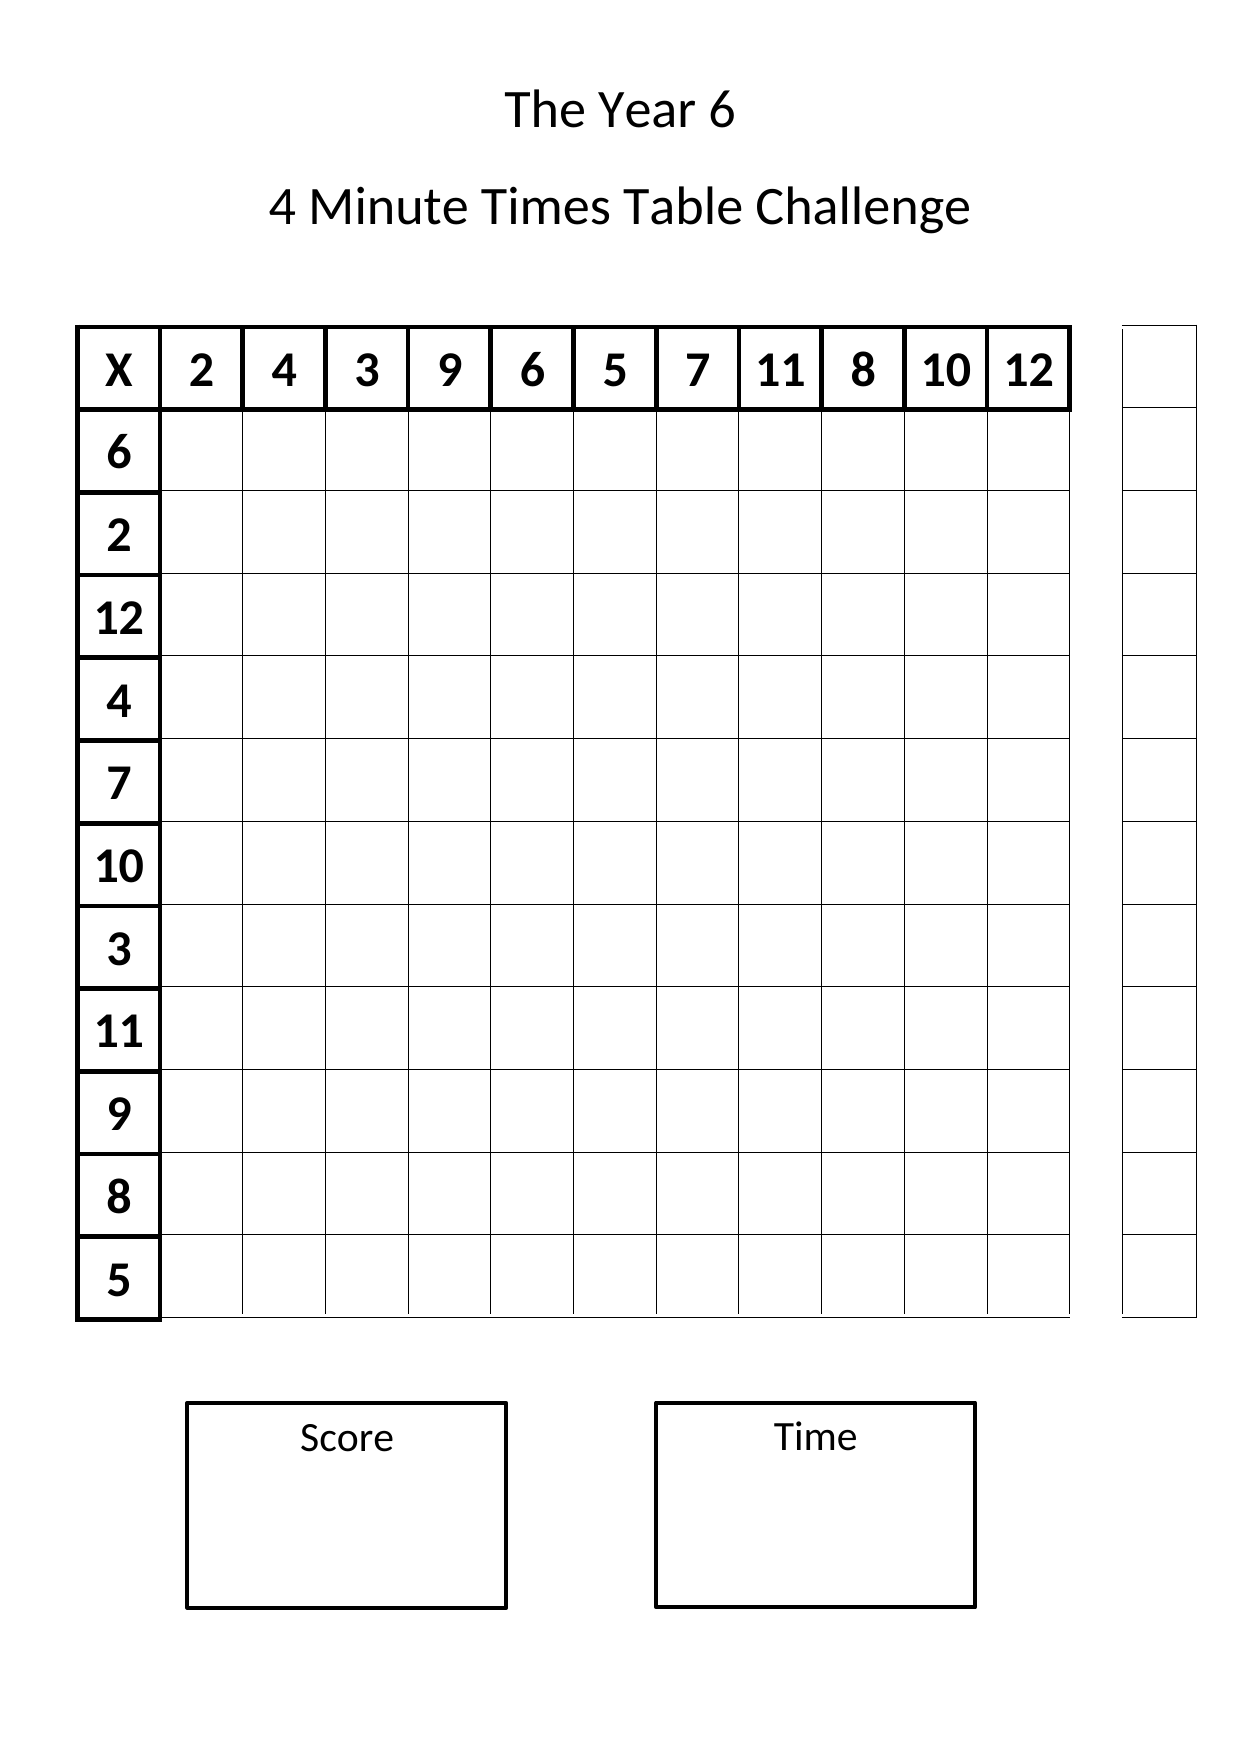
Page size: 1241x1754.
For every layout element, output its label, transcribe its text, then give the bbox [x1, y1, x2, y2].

table_cell [162, 739, 242, 821]
text 4 Minute Times Table Challenge [75, 172, 1165, 238]
table_cell [1123, 1153, 1196, 1234]
table_cell [1070, 821, 1122, 903]
table_cell [243, 739, 325, 821]
table_cell [905, 1153, 987, 1234]
table_cell [574, 822, 656, 903]
table_cell [739, 739, 821, 821]
table_cell [988, 656, 1069, 738]
table_cell [1123, 408, 1196, 490]
table_cell [574, 1070, 656, 1152]
table_header 7 [659, 329, 737, 407]
table_cell [905, 491, 987, 573]
table_cell [905, 905, 987, 986]
table_cell [656, 1235, 739, 1317]
table_cell [326, 1070, 408, 1152]
table_cell [822, 574, 904, 655]
table_cell 9 [80, 1074, 158, 1152]
table_cell [326, 1153, 408, 1234]
table_cell [905, 412, 987, 490]
table_cell [905, 822, 987, 903]
table_cell [574, 987, 656, 1069]
table_cell [409, 656, 490, 738]
table_cell [739, 412, 821, 490]
table_cell [1070, 1234, 1122, 1317]
table_cell [491, 905, 573, 986]
table_cell [326, 656, 408, 738]
table_cell [822, 905, 904, 986]
table_cell [657, 739, 738, 821]
table_cell [491, 491, 573, 573]
table_cell [822, 739, 904, 821]
table_cell [326, 739, 408, 821]
table_cell [491, 987, 573, 1069]
table_cell [1070, 573, 1122, 655]
table_cell [988, 822, 1069, 903]
table_cell [822, 987, 904, 1069]
table_cell 3 [80, 908, 158, 986]
table_cell [739, 905, 821, 986]
table_cell [409, 412, 490, 490]
table_cell [905, 739, 987, 821]
text The Year 6 [75, 75, 1165, 141]
table_cell [822, 1235, 904, 1317]
table_cell [988, 412, 1069, 490]
table_cell 12 [80, 577, 158, 655]
table_cell [574, 574, 656, 655]
table_cell [574, 1153, 656, 1234]
table_cell [657, 491, 738, 573]
table_cell [574, 656, 656, 738]
table_cell [739, 987, 821, 1069]
table_cell [408, 1235, 491, 1317]
table_cell [904, 1235, 987, 1317]
table_cell [162, 987, 242, 1069]
table_cell [988, 905, 1069, 986]
table_cell [1123, 987, 1196, 1069]
table_cell [822, 412, 904, 490]
table_cell [491, 1153, 573, 1234]
table_cell [409, 1153, 490, 1234]
table_header [1122, 326, 1196, 407]
table_header 11 [741, 329, 819, 407]
table_cell [739, 1235, 822, 1317]
table_cell [822, 656, 904, 738]
table_cell [162, 1070, 242, 1152]
table_cell [491, 1235, 573, 1317]
table_cell [988, 1153, 1069, 1234]
table_cell [162, 1235, 243, 1317]
table_cell [1123, 822, 1196, 903]
table_header [1072, 325, 1122, 407]
table_cell [243, 822, 325, 903]
table_cell [162, 822, 242, 903]
table_cell [905, 656, 987, 738]
table_cell [243, 491, 325, 573]
table_cell [491, 822, 573, 903]
table_cell [1070, 904, 1122, 986]
table_cell [739, 822, 821, 903]
table_cell [326, 491, 408, 573]
table_cell [409, 822, 490, 903]
table_header 3 [328, 329, 406, 407]
table_cell [491, 739, 573, 821]
table_cell [739, 1070, 821, 1152]
table_header 8 [824, 329, 902, 407]
table_cell [905, 574, 987, 655]
table_cell [243, 574, 325, 655]
table_cell [657, 905, 738, 986]
table_cell 2 [80, 495, 158, 573]
table_header 12 [989, 329, 1067, 407]
table_cell [326, 822, 408, 903]
table_cell [243, 656, 325, 738]
table_cell [657, 656, 738, 738]
table_cell [1123, 491, 1196, 573]
table_header 2 [162, 329, 240, 407]
table_cell [409, 905, 490, 986]
table_cell [1070, 738, 1122, 821]
table_header 10 [907, 329, 985, 407]
table_cell [243, 1235, 325, 1317]
table_cell [1070, 490, 1122, 573]
table_cell [326, 905, 408, 986]
table_cell [1123, 656, 1196, 738]
table_cell [657, 1070, 738, 1152]
table_cell [326, 412, 408, 490]
table_cell [1123, 739, 1196, 821]
table_cell 5 [80, 1239, 158, 1317]
table_cell [162, 905, 242, 986]
table_header 9 [410, 329, 488, 407]
table_cell [905, 1070, 987, 1152]
table_cell [326, 574, 408, 655]
table_cell [657, 987, 738, 1069]
table_cell [243, 987, 325, 1069]
table_cell [574, 491, 656, 573]
table_cell [988, 491, 1069, 573]
table_cell 4 [80, 660, 158, 738]
table_cell [325, 1235, 408, 1317]
table_header 4 [245, 329, 323, 407]
table_cell [988, 574, 1069, 655]
table_cell [822, 822, 904, 903]
table_cell [243, 1070, 325, 1152]
table_cell [1070, 1152, 1122, 1234]
table_cell [491, 656, 573, 738]
table_cell [491, 1070, 573, 1152]
table_cell [1123, 905, 1196, 986]
table_cell [657, 1153, 738, 1234]
table_cell 11 [80, 991, 158, 1069]
table_cell [657, 822, 738, 903]
table_cell [243, 905, 325, 986]
table_cell [739, 656, 821, 738]
table_cell [491, 574, 573, 655]
table_cell [162, 491, 242, 573]
table_header 5 [576, 329, 654, 407]
table_cell [1070, 1069, 1122, 1152]
table_cell 8 [80, 1156, 158, 1234]
table_cell [988, 987, 1069, 1069]
table_cell [822, 1070, 904, 1152]
table_cell [409, 987, 490, 1069]
table_cell [1122, 1235, 1196, 1317]
table_cell [657, 574, 738, 655]
table_cell [905, 987, 987, 1069]
table_cell [491, 412, 573, 490]
table_cell [739, 574, 821, 655]
table_cell [1070, 986, 1122, 1069]
table_cell [409, 1070, 490, 1152]
table_cell [574, 1235, 656, 1317]
table_header 6 [493, 329, 571, 407]
table_cell [574, 412, 656, 490]
table_cell [822, 491, 904, 573]
table_cell [409, 739, 490, 821]
table_cell [1123, 574, 1196, 655]
table_cell 6 [80, 412, 158, 490]
table_cell [574, 905, 656, 986]
table_cell [1123, 1070, 1196, 1152]
table_cell [987, 1235, 1070, 1317]
table_cell [739, 491, 821, 573]
table_cell [822, 1153, 904, 1234]
table_cell 10 [80, 826, 158, 903]
table_cell [988, 1070, 1069, 1152]
table_cell [657, 412, 738, 490]
table_cell [409, 574, 490, 655]
table_cell [574, 739, 656, 821]
table_cell [988, 739, 1069, 821]
table_cell [243, 1153, 325, 1234]
table_cell [1070, 655, 1122, 738]
table_cell [739, 1153, 821, 1234]
table_cell [326, 987, 408, 1069]
table_cell [162, 412, 242, 490]
table_header X [80, 329, 158, 407]
table_cell [162, 1153, 242, 1234]
table_cell [162, 656, 242, 738]
table_cell [162, 574, 242, 655]
table_cell [409, 491, 490, 573]
table_cell [1070, 407, 1122, 490]
table_cell 7 [80, 743, 158, 821]
table_cell [243, 412, 325, 490]
